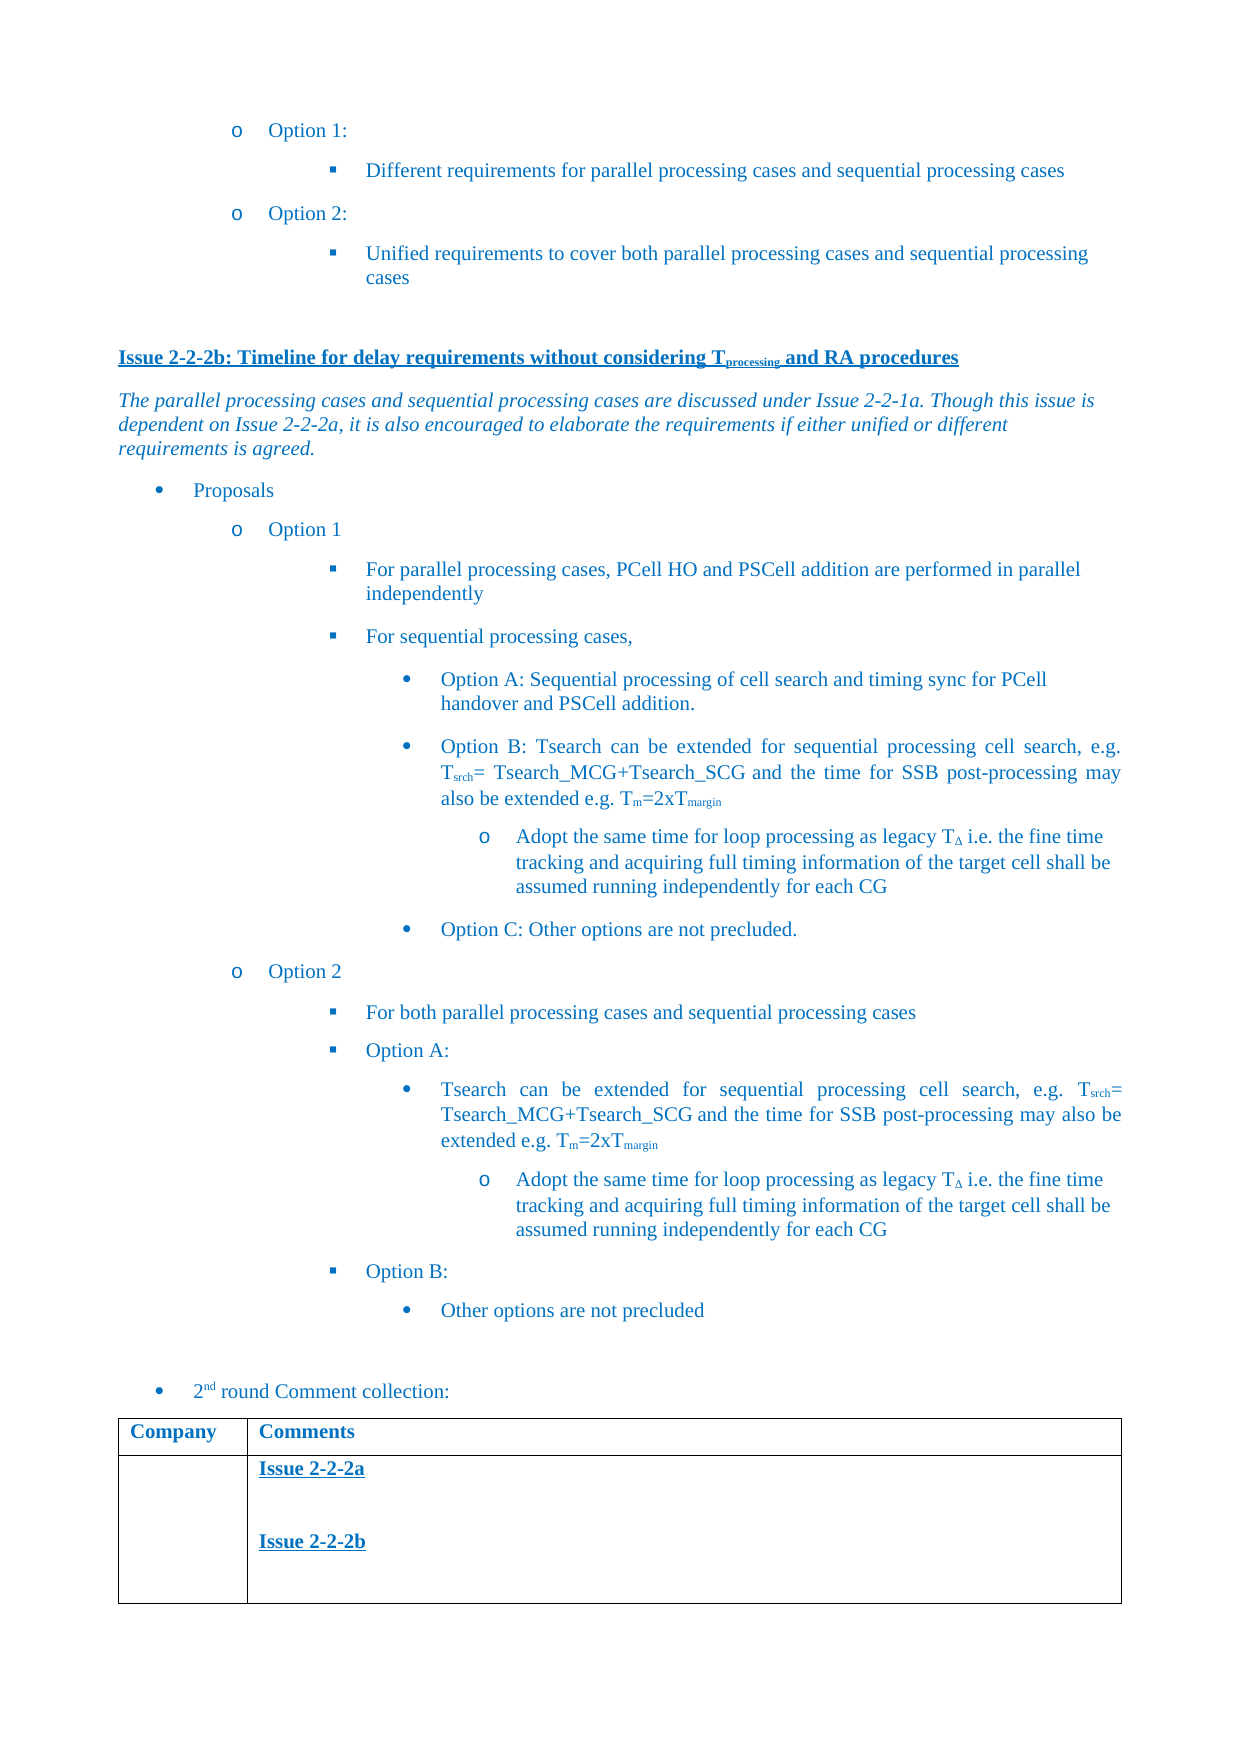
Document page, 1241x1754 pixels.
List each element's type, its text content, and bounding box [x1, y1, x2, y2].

list Proposals [156, 478, 1122, 502]
text Issue 2-2-2b: Timeline for delay requirements without considering Tprocessing and RA procedures [118, 345, 1122, 369]
list Different requirements for parallel processing cases and sequential processing cases [328, 158, 1122, 182]
text The parallel processing cases and sequential processing cases are discussed under Issue 2-2-1a. Though this issue is dependent on Issue 2-2-2a, it is also encouraged to elaborate the requirements if either unified or different requirements is agreed. [118, 387, 1122, 460]
list 2nd round Comment collection: [156, 1379, 1122, 1403]
list Option A: [328, 1038, 1122, 1062]
table_cell [119, 1456, 247, 1602]
list Adopt the same time for loop processing as legacy T∆ i.e. the fine time tracking and acquiring full timing information of the target cell shall be assumed running independently for each CG [478, 824, 1122, 898]
table_header Company [119, 1419, 247, 1455]
list Option 1 [231, 517, 1122, 543]
table_cell Issue 2-2-2a Issue 2-2-2b [248, 1456, 1121, 1602]
list Option 2 [231, 959, 1122, 985]
list Option B: Tsearch can be extended for sequential processing cell search, e.g. Tsrch= Tsearch_MCG+Tsearch_SCG and the time for SSB post-processing may also be extended e.g. Tm=2xTmargin [403, 734, 1122, 809]
list Unified requirements to cover both parallel processing cases and sequential processing cases [328, 241, 1122, 289]
list Other options are not precluded [403, 1298, 1122, 1322]
list Option C: Other options are not precluded. [403, 917, 1122, 941]
list For parallel processing cases, PCell HO and PSCell addition are performed in parallel independently [328, 557, 1122, 605]
list Option B: [328, 1259, 1122, 1283]
list For sequential processing cases, [328, 624, 1122, 648]
list For both parallel processing cases and sequential processing cases [328, 999, 1122, 1024]
table_header Comments [248, 1419, 1121, 1455]
list Option 1: [231, 118, 1122, 144]
list Option 2: [231, 201, 1122, 227]
list Adopt the same time for loop processing as legacy T∆ i.e. the fine time tracking and acquiring full timing information of the target cell shall be assumed running independently for each CG [478, 1167, 1122, 1241]
list Option A: Sequential processing of cell search and timing sync for PCell handover and PSCell addition. [403, 667, 1122, 715]
list Tsearch can be extended for sequential processing cell search, e.g. Tsrch= Tsearch_MCG+Tsearch_SCG and the time for SSB post-processing may also be extended e.g. Tm=2xTmargin [403, 1076, 1122, 1152]
